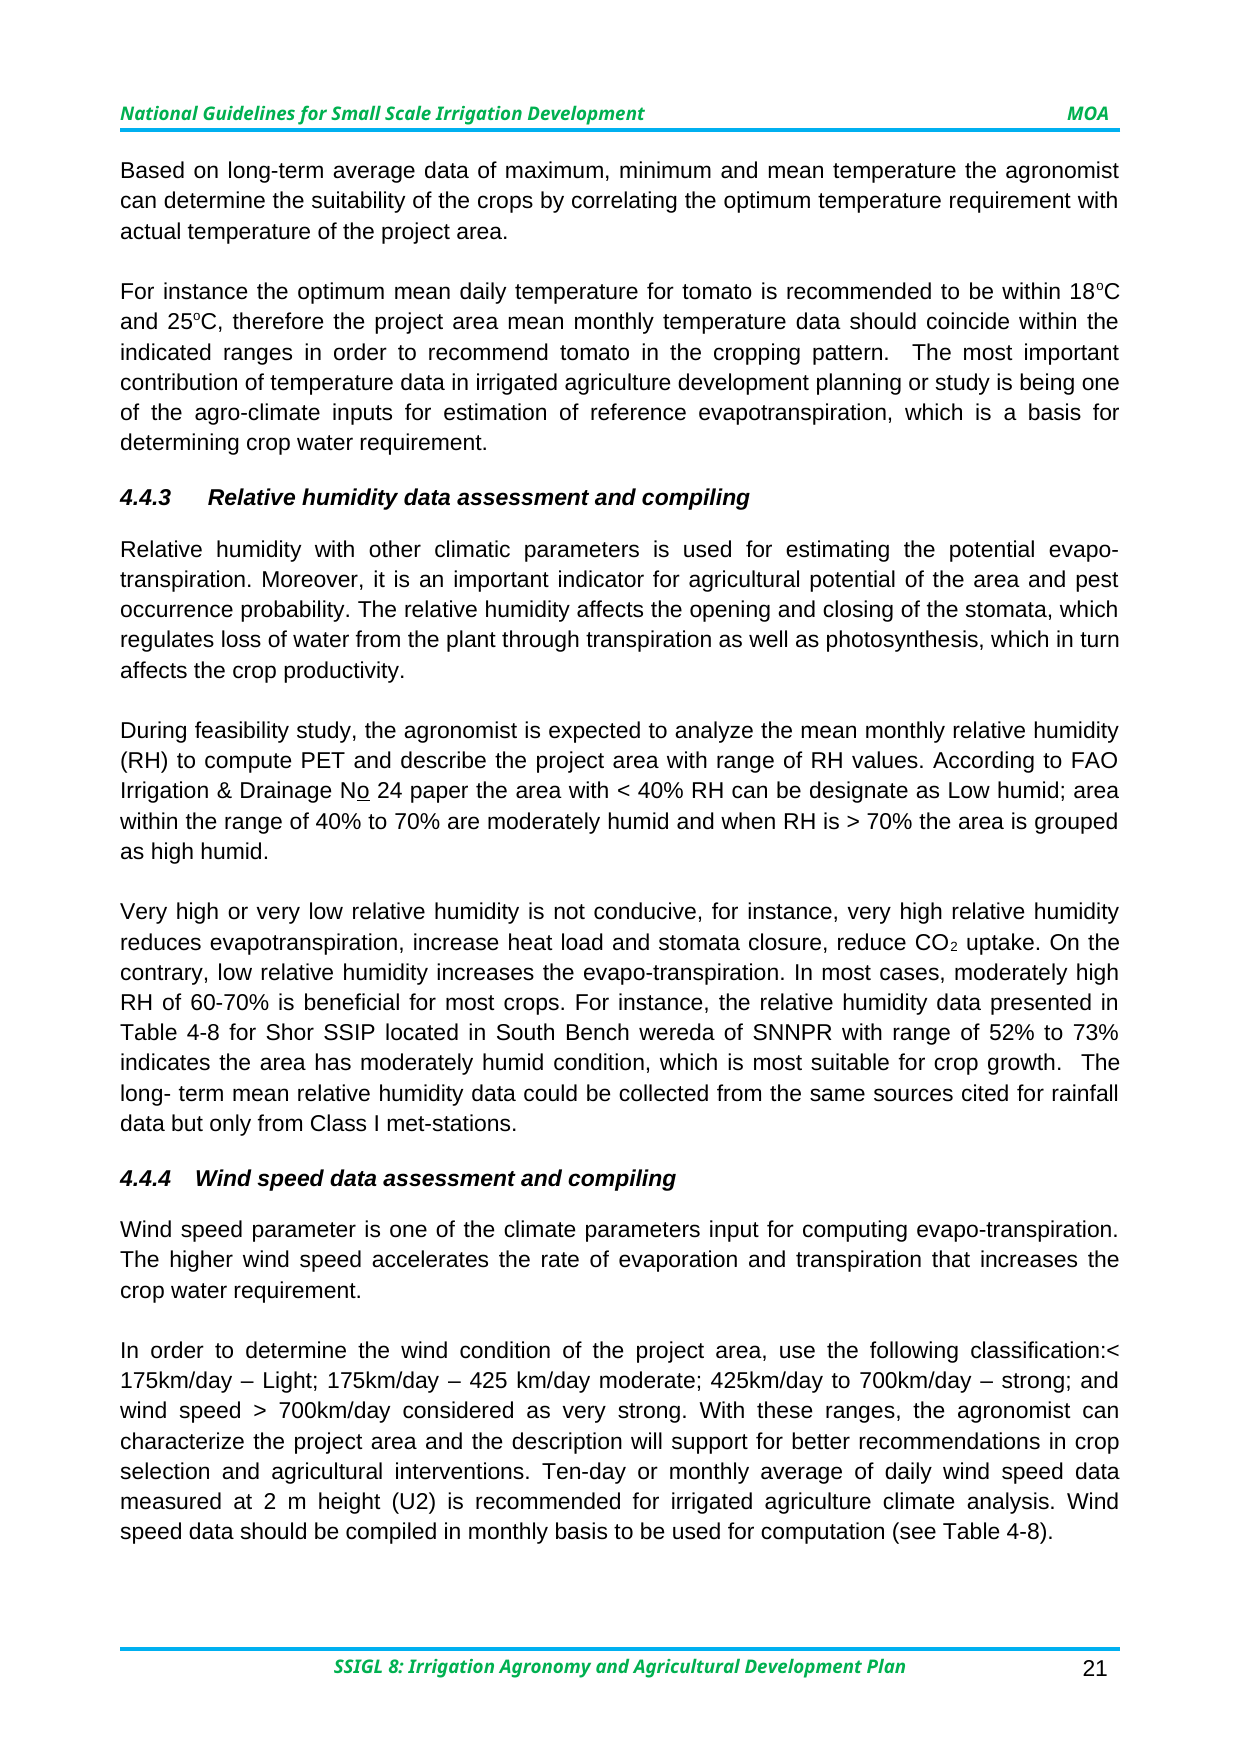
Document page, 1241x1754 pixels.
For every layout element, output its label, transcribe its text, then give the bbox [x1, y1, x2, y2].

subtitle Wind speed data assessment and compiling [120, 1165, 1120, 1191]
text In order to determine the wind condition of the project area, use the following classification:< 175km/day – Light; 175km/day – 425 km/day moderate; 425km/day to 700km/day – strong; and wind speed > 700km/day considered as very strong. With these ranges, the agronomist can characterize the project area and the description will support for better recommendations in crop selection and agricultural interventions. Ten-day or monthly average of daily wind speed data measured at 2 m height (U2) is recommended for irrigated agriculture climate analysis. Wind speed data should be compiled in monthly basis to be used for computation (see Table 4-8). [120, 1337, 1120, 1545]
text Wind speed parameter is one of the climate parameters input for computing evapo-transpiration. The higher wind speed accelerates the rate of evaporation and transpiration that increases the crop water requirement. [120, 1216, 1120, 1303]
subtitle Relative humidity data assessment and compiling [120, 484, 1120, 511]
text Based on long-term average data of maximum, minimum and mean temperature the agronomist can determine the suitability of the crops by correlating the optimum temperature requirement with actual temperature of the project area. [120, 157, 1120, 244]
text Relative humidity with other climatic parameters is used for estimating the potential evapo-transpiration. Moreover, it is an important indicator for agricultural potential of the area and pest occurrence probability. The relative humidity affects the opening and closing of the stomata, which regulates loss of water from the plant through transpiration as well as photosynthesis, which in turn affects the crop productivity. [120, 536, 1120, 683]
text For instance the optimum mean daily temperature for tomato is recommended to be within 18oC and 25oC, therefore the project area mean monthly temperature data should coincide within the indicated ranges in order to recommend tomato in the cropping pattern. The most important contribution of temperature data in irrigated agriculture development planning or study is being one of the agro-climate inputs for estimation of reference evapotranspiration, which is a basis for determining crop water requirement. [120, 278, 1120, 456]
text During feasibility study, the agronomist is expected to analyze the mean monthly relative humidity (RH) to compute PET and describe the project area with range of RH values. According to FAO Irrigation & Drainage No 24 paper the area with < 40% RH can be designate as Low humid; area within the range of 40% to 70% are moderately humid and when RH is > 70% the area is grouped as high humid. [120, 717, 1120, 864]
text Very high or very low relative humidity is not conducive, for instance, very high relative humidity reduces evapotranspiration, increase heat load and stomata closure, reduce CO2 uptake. On the contrary, low relative humidity increases the evapo-transpiration. In most cases, moderately high RH of 60-70% is beneficial for most crops. For instance, the relative humidity data presented in Table 4-8 for Shor SSIP located in South Bench wereda of SNNPR with range of 52% to 73% indicates the area has moderately humid condition, which is most suitable for crop growth. The long- term mean relative humidity data could be collected from the same sources cited for rainfall data but only from Class I met-stations. [120, 898, 1120, 1136]
